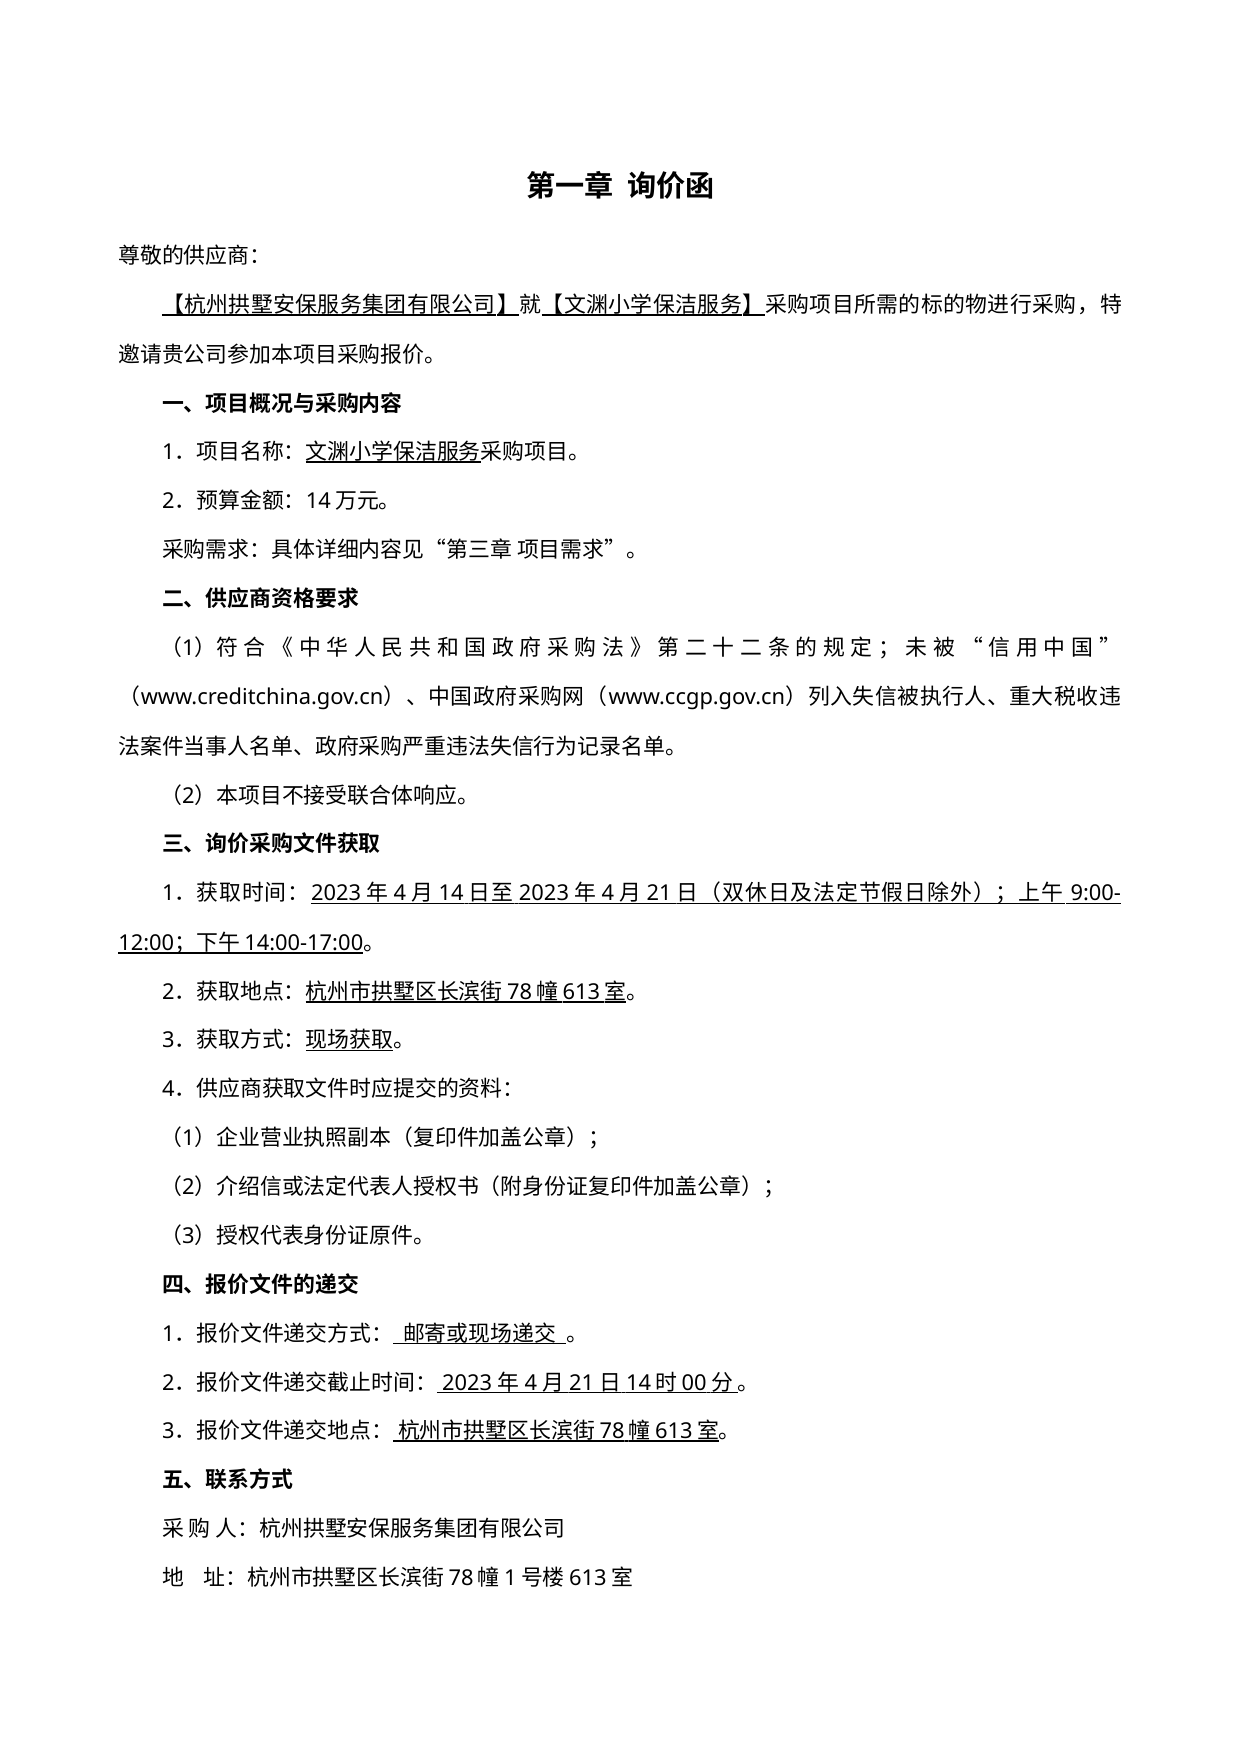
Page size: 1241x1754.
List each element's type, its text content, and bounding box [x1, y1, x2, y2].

list 供应商资格要求 [118, 580, 1122, 613]
list 报价文件的递交 [118, 1266, 1122, 1299]
text 采 购 人：杭州拱墅安保服务集团有限公司 [118, 1510, 1122, 1543]
text 第一章 询价函 [118, 151, 1122, 217]
list 获取地点：杭州市拱墅区长滨街78幢613室。 [118, 973, 1122, 1006]
text 【杭州拱墅安保服务集团有限公司】就【文渊小学保洁服务】采购项目所需的标的物进行采购，特邀请贵公司参加本项目采购报价。 [118, 287, 1122, 369]
text 采购需求：具体详细内容见“第三章 项目需求”。 [118, 531, 1122, 564]
list 项目概况与采购内容 [118, 385, 1122, 418]
text 尊敬的供应商： [118, 238, 1122, 271]
list 获取方式：现场获取。 [118, 1022, 1122, 1055]
list 报价文件递交方式： 邮寄或现场递交 。 [118, 1315, 1122, 1348]
list 项目名称：文渊小学保洁服务采购项目。 [118, 434, 1122, 467]
list 联系方式 [118, 1462, 1122, 1494]
list 报价文件递交地点： 杭州市拱墅区长滨街78幢613室。 [118, 1413, 1122, 1446]
list 介绍信或法定代表人授权书（附身份证复印件加盖公章）； [118, 1168, 1122, 1201]
list 预算金额：14万元。 [118, 483, 1122, 516]
list 授权代表身份证原件。 [118, 1217, 1122, 1250]
list 企业营业执照副本（复印件加盖公章）； [118, 1119, 1122, 1153]
list 获取时间：2023年4月14日至2023年4月21日（双休日及法定节假日除外）；上午9:00-12:00；下午14:00-17:00。 [118, 875, 1122, 957]
list 报价文件递交截止时间： 2023 年 4 月21 日14时00分 。 [118, 1364, 1122, 1397]
text 地 址：杭州市拱墅区长滨街78幢1号楼613室 [118, 1559, 1122, 1592]
list 询价采购文件获取 [118, 826, 1122, 859]
list 符合《中华人民共和国政府采购法》第二十二条的规定；未被“信用中国”（www.creditchina.gov.cn）、中国政府采购网（www.ccgp.gov.cn）列入失信被执行人、重大税收违法案件当事人名单、政府采购严重违法失信行为记录名单。 [118, 629, 1122, 761]
list 供应商获取文件时应提交的资料： [118, 1071, 1122, 1104]
list 本项目不接受联合体响应。 [118, 777, 1122, 810]
